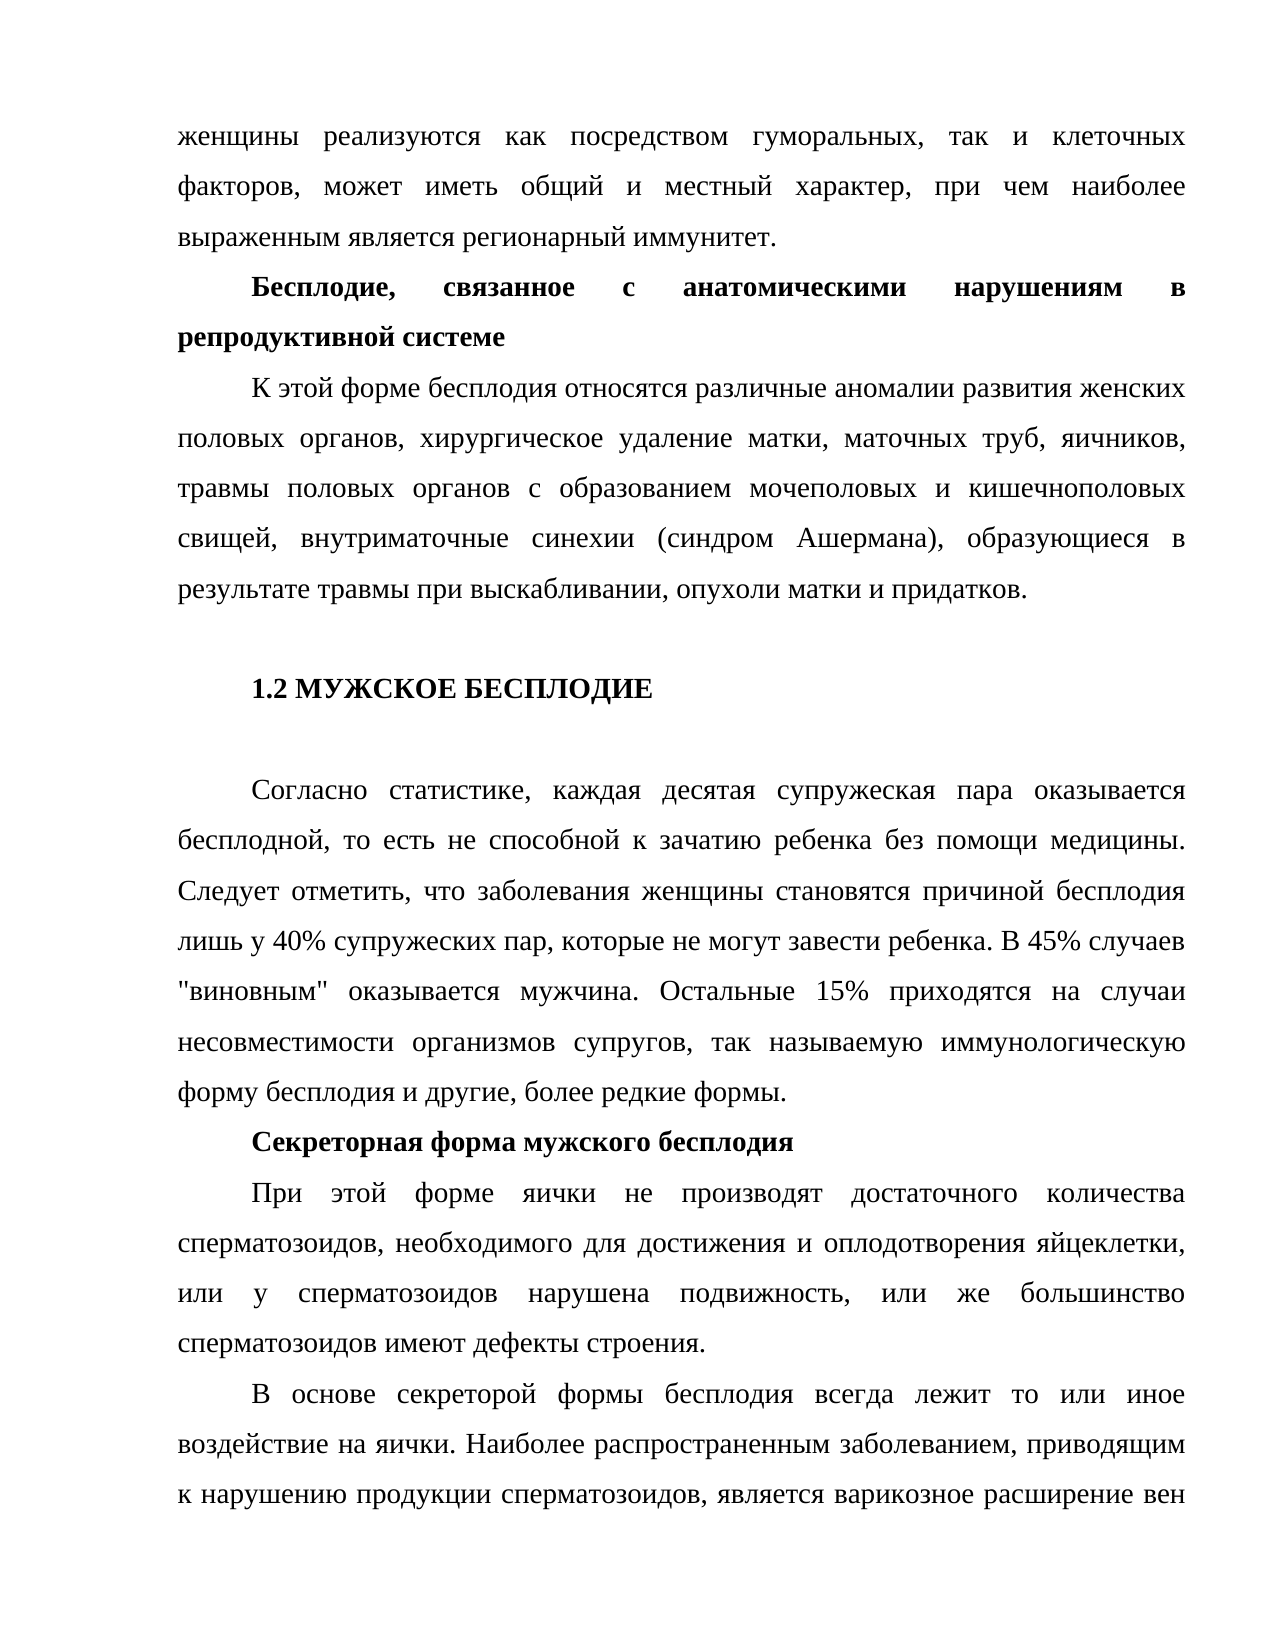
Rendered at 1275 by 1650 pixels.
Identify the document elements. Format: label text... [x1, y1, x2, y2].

text 1.2 МУЖСКОЕ БЕСПЛОДИЕ [177, 672, 1186, 705]
text Бесплодие, связанное с анатомическими нарушениям в репродуктивной системе [177, 269, 1186, 353]
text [177, 118, 1186, 252]
subtitle Секреторная форма мужского бесплодия [177, 1124, 1186, 1158]
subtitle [177, 1376, 1186, 1510]
subtitle При этой форме яички не производят достаточного количества сперматозоидов, необходимого для достижения и оплодотворения яйцеклетки, или у сперматозоидов нарушена подвижность, или же большинство сперматозоидов имеют дефекты строения. [177, 1175, 1186, 1359]
text Согласно статистике, каждая десятая супружеская пара оказывается бесплодной, то есть не способной к зачатию ребенка без помощи медицины. Следует отметить, что заболевания женщины становятся причиной бесплодия лишь у 40% супружеских пар, которые не могут завести ребенка. В 45% случаев "виновным" оказывается мужчина. Остальные 15% приходятся на случаи несовместимости организмов супругов, так называемую иммунологическую форму бесплодия и другие, более редкие формы. [177, 772, 1186, 1108]
text К этой форме бесплодия относятся различные аномалии развития женских половых органов, хирургическое удаление матки, маточных труб, яичников, травмы половых органов с образованием мочеполовых и кишечнополовых свищей, внутриматочные синехии (синдром Ашермана), образующиеся в результате травмы при выскабливании, опухоли матки и придатков. [177, 370, 1186, 604]
